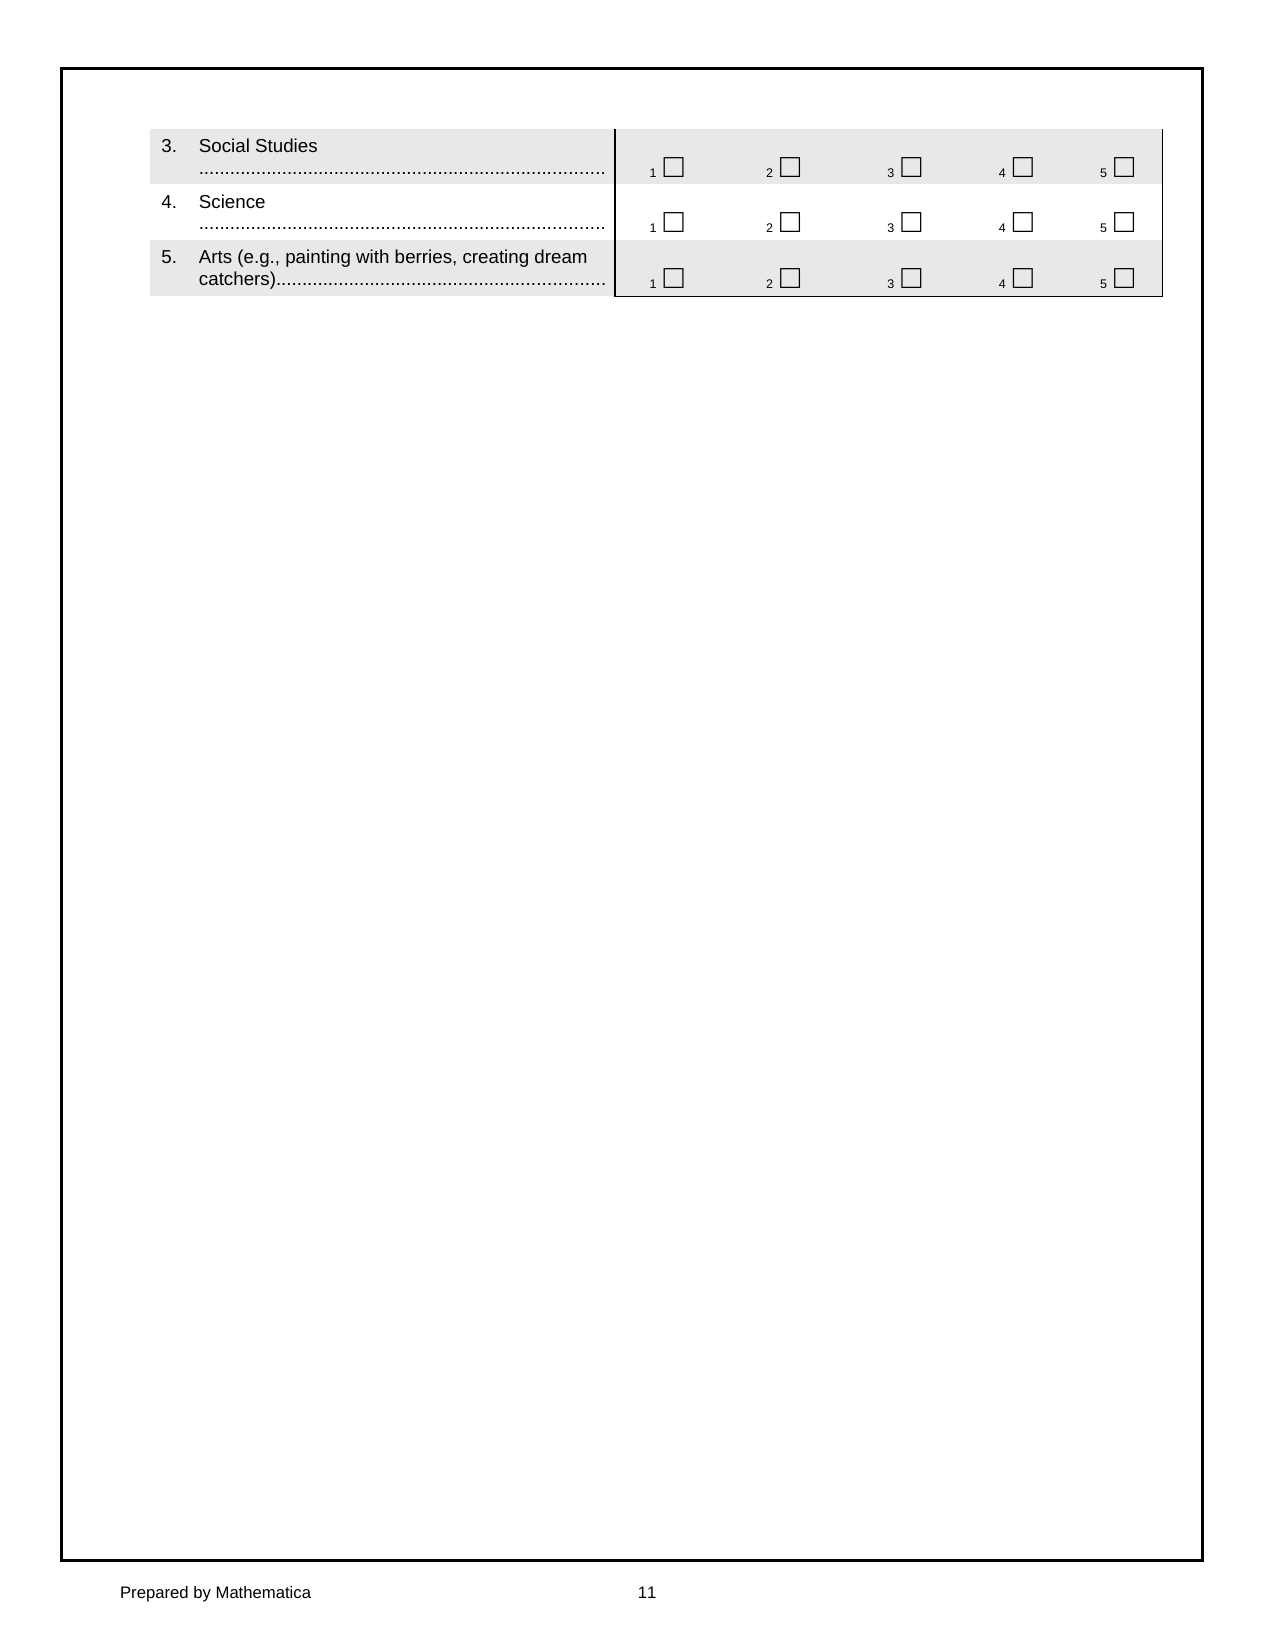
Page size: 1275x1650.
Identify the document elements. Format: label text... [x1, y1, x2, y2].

table_cell 4 □ [960, 240, 1071, 296]
table_cell 3. Social Studies [150, 129, 614, 184]
table_cell 5 □ [1071, 240, 1162, 296]
table_cell 1 □ [616, 240, 718, 296]
table_cell 4 □ [960, 184, 1071, 240]
table_cell 3 □ [848, 129, 960, 184]
table_cell 3 □ [848, 240, 960, 296]
table_cell 4 □ [960, 129, 1071, 184]
table_cell 2 □ [718, 129, 848, 184]
table_cell 5. Arts (e.g., painting with berries, creating dream catchers) [150, 240, 614, 296]
table_cell 3 □ [848, 184, 960, 240]
table_cell 5 □ [1071, 129, 1162, 184]
table_cell 2 □ [718, 240, 848, 296]
table_cell 4. Science [150, 184, 614, 240]
table_cell 1 □ [616, 129, 718, 184]
table_cell 5 □ [1071, 184, 1162, 240]
table_cell 1 □ [616, 184, 718, 240]
table_cell 2 □ [718, 184, 848, 240]
